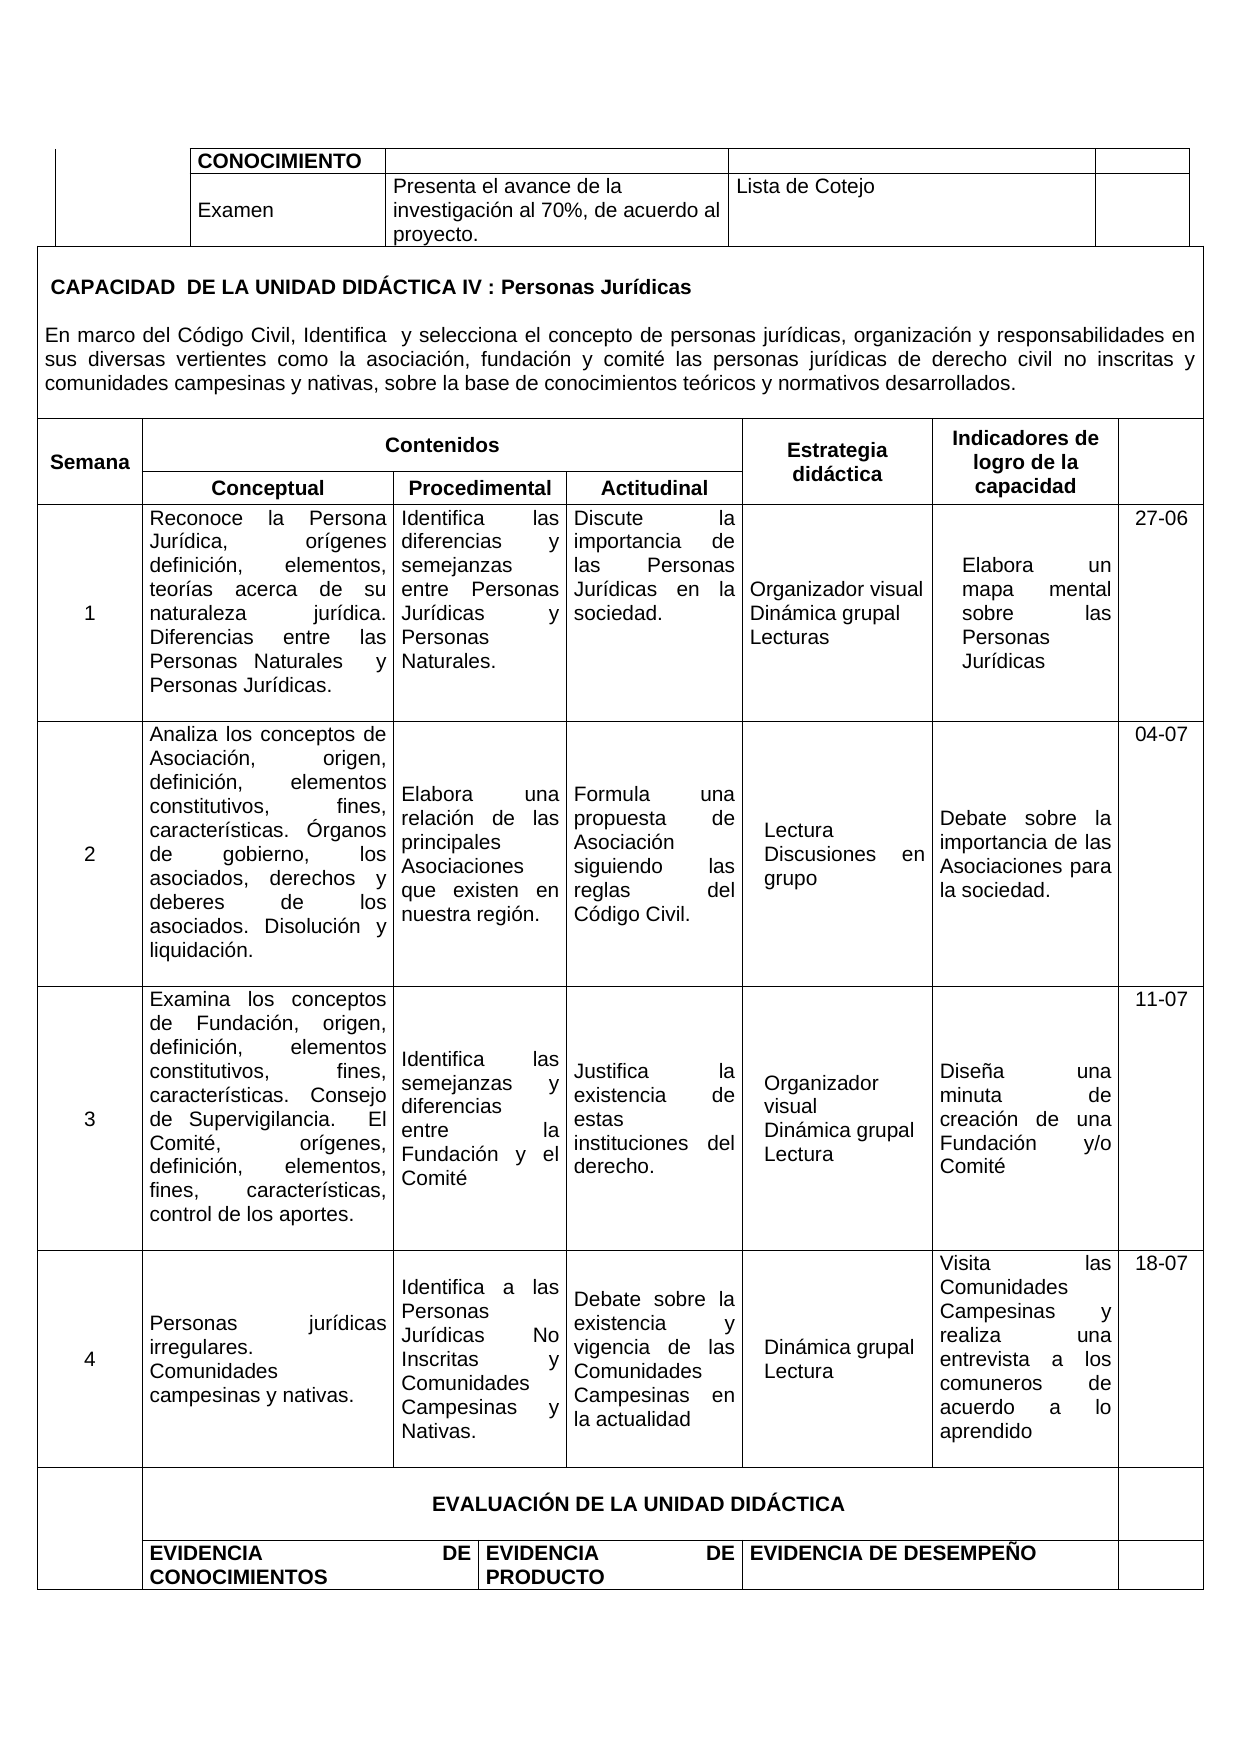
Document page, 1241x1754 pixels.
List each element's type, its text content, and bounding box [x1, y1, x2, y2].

table_cell Elabora un mapa mental sobre las Personas Jurídicas [933, 505, 1118, 721]
table_cell Lectura Discusiones en grupo [743, 722, 932, 986]
table_cell EVALUACIÓN DE LA UNIDAD DIDÁCTICA [143, 1468, 1118, 1540]
table_cell Conceptual [143, 472, 393, 504]
table_cell Semana [38, 419, 142, 504]
table_cell Visita las Comunidades Campesinas y realiza una entrevista a los comuneros de acuerdo a lo aprendido [933, 1251, 1118, 1467]
table_cell EVIDENCIA DE CONOCIMIENTOS [143, 1541, 478, 1589]
table_cell Examen [191, 174, 385, 246]
table_cell Actitudinal [567, 472, 742, 504]
table_cell Procedimental [394, 472, 566, 504]
table_cell Personas jurídicas irregulares. Comunidades campesinas y nativas. [143, 1251, 393, 1467]
table_cell [38, 1468, 142, 1589]
table_cell [1119, 1541, 1203, 1589]
table_cell 04-07 [1119, 722, 1203, 986]
table_cell [1119, 419, 1203, 504]
table_cell Identifica las diferencias y semejanzas entre Personas Jurídicas y Personas Naturales. [394, 505, 566, 721]
table_cell 4 [38, 1251, 142, 1467]
table_cell Diseña una minuta de creación de una Fundación y/o Comité [933, 987, 1118, 1250]
table_cell Presenta el avance de la investigación al 70%, de acuerdo al proyecto. [386, 174, 728, 246]
table_cell Indicadores de logro de la capacidad [933, 419, 1118, 504]
table_cell Formula una propuesta de Asociación siguiendo las reglas del Código Civil. [567, 722, 742, 986]
table_cell Examina los conceptos de Fundación, origen, definición, elementos constitutivos, fines, características. Consejo de Supervigilancia. El Comité, orígenes, definición, elementos, fines, características, control de los aportes. [143, 987, 393, 1250]
table_cell 2 [38, 722, 142, 986]
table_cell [729, 149, 1095, 173]
table_cell Lista de Cotejo [729, 174, 1095, 246]
table_cell EVIDENCIA DE DESEMPEÑO [743, 1541, 1118, 1589]
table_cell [191, 149, 385, 173]
table_cell EVIDENCIA DE PRODUCTO [479, 1541, 742, 1589]
table_cell 1 [38, 505, 142, 721]
table_cell 18-07 [1119, 1251, 1203, 1467]
table_cell CAPACIDAD DE LA UNIDAD DIDÁCTICA IV : Personas Jurídicas En marco del Código Civil, Identifica y selecciona el concepto de personas jurídicas, organización y responsabilidades en sus diversas vertientes como la asociación, fundación y comité las personas jurídicas de derecho civil no inscritas y comunidades campesinas y nativas, sobre la base de conocimientos teóricos y normativos desarrollados. [38, 247, 1203, 418]
table_cell 11-07 [1119, 987, 1203, 1250]
table_cell [1096, 174, 1189, 246]
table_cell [386, 149, 728, 173]
table_cell Discute la importancia de las Personas Jurídicas en la sociedad. [567, 505, 742, 721]
table_cell [1096, 149, 1189, 173]
table_cell Debate sobre la existencia y vigencia de las Comunidades Campesinas en la actualidad [567, 1251, 742, 1467]
table_cell Organizador visual Dinámica grupal Lectura [743, 987, 932, 1250]
table_cell Elabora una relación de las principales Asociaciones que existen en nuestra región. [394, 722, 566, 986]
table_cell Analiza los conceptos de Asociación, origen, definición, elementos constitutivos, fines, características. Órganos de gobierno, los asociados, derechos y deberes de los asociados. Disolución y liquidación. [143, 722, 393, 986]
table_cell 27-06 [1119, 505, 1203, 721]
table_cell Dinámica grupal Lectura [743, 1251, 932, 1467]
table_cell Justifica la existencia de estas instituciones del derecho. [567, 987, 742, 1250]
table_cell Debate sobre la importancia de las Asociaciones para la sociedad. [933, 722, 1118, 986]
table_cell Identifica a las Personas Jurídicas No Inscritas y Comunidades Campesinas y Nativas. [394, 1251, 566, 1467]
table_cell 3 [38, 987, 142, 1250]
table_cell Estrategia didáctica [743, 419, 932, 504]
table_cell [1119, 1468, 1203, 1540]
table_cell Contenidos [143, 419, 742, 471]
table_cell Reconoce la Persona Jurídica, orígenes definición, elementos, teorías acerca de su naturaleza jurídica. Diferencias entre las Personas Naturales y Personas Jurídicas. [143, 505, 393, 721]
table_cell Organizador visual Dinámica grupal Lecturas [743, 505, 932, 721]
table_cell Identifica las semejanzas y diferencias entre la Fundación y el Comité [394, 987, 566, 1250]
